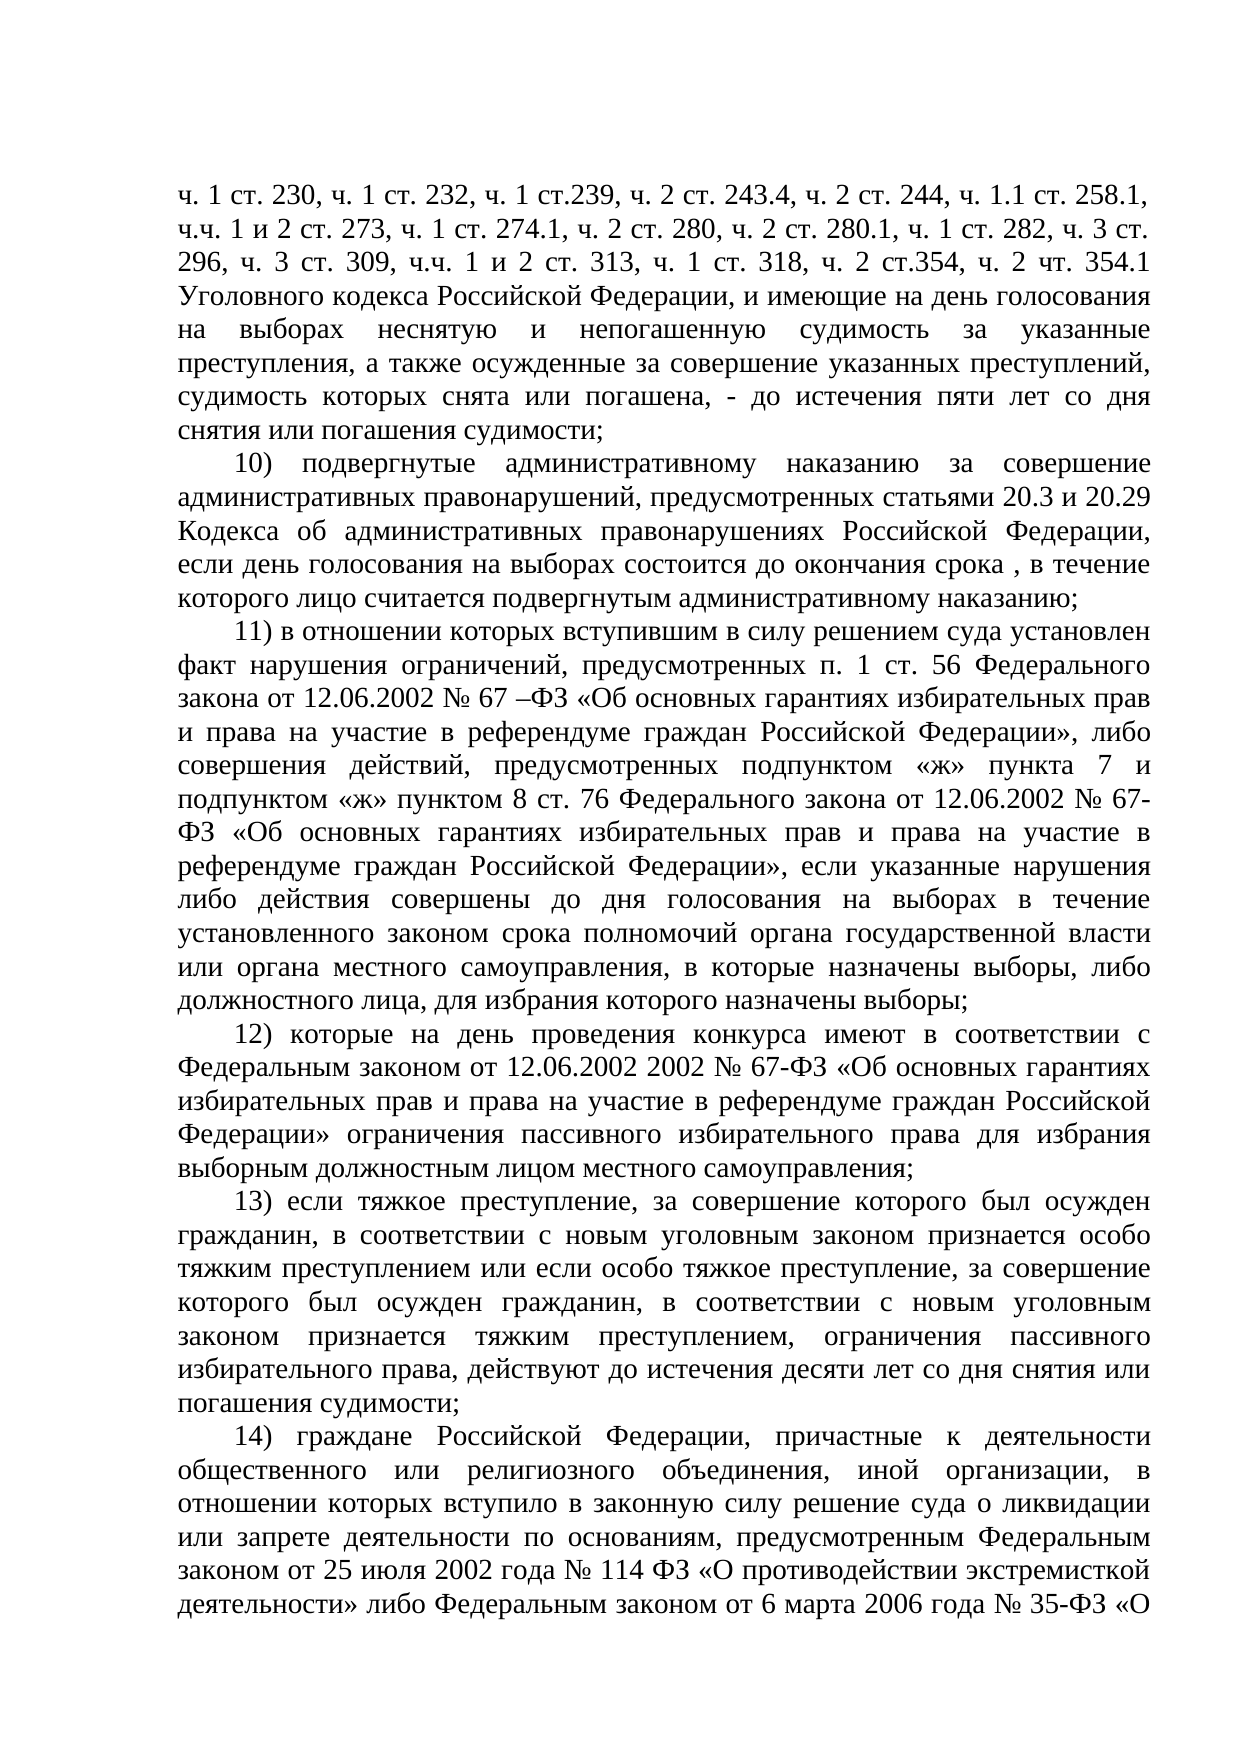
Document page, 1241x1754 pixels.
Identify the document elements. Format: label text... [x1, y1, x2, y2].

text 10) подвергнутые административному наказанию за совершение административных правонарушений, предусмотренных статьями 20.3 и 20.29 Кодекса об административных правонарушениях Российской Федерации, если день голосования на выборах состоится до окончания срока , в течение которого лицо считается подвергнутым административному наказанию; [177, 446, 1152, 613]
text 11) в отношении которых вступившим в силу решением суда установлен факт нарушения ограничений, предусмотренных п. 1 ст. 56 Федерального закона от 12.06.2002 № 67 –ФЗ «Об основных гарантиях избирательных прав и права на участие в референдуме граждан Российской Федерации», либо совершения действий, предусмотренных подпунктом «ж» пункта 7 и подпунктом «ж» пунктом 8 ст. 76 Федерального закона от 12.06.2002 № 67-ФЗ «Об основных гарантиях избирательных прав и права на участие в референдуме граждан Российской Федерации», если указанные нарушения либо действия совершены до дня голосования на выборах в течение установленного законом срока полномочий органа государственной власти или органа местного самоуправления, в которые назначены выборы, либо должностного лица, для избрания которого назначены выборы; [177, 613, 1152, 1016]
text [177, 1418, 1152, 1619]
text 13) если тяжкое преступление, за совершение которого был осужден гражданин, в соответствии с новым уголовным законом признается особо тяжким преступлением или если особо тяжкое преступление, за совершение которого был осужден гражданин, в соответствии с новым уголовным законом признается тяжким преступлением, ограничения пассивного избирательного права, действуют до истечения десяти лет со дня снятия или погашения судимости; [177, 1183, 1152, 1418]
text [177, 177, 1152, 446]
text 12) которые на день проведения конкурса имеют в соответствии с Федеральным законом от 12.06.2002 2002 № 67-ФЗ «Об основных гарантиях избирательных прав и права на участие в референдуме граждан Российской Федерации» ограничения пассивного избирательного права для избрания выборным должностным лицом местного самоуправления; [177, 1016, 1152, 1183]
